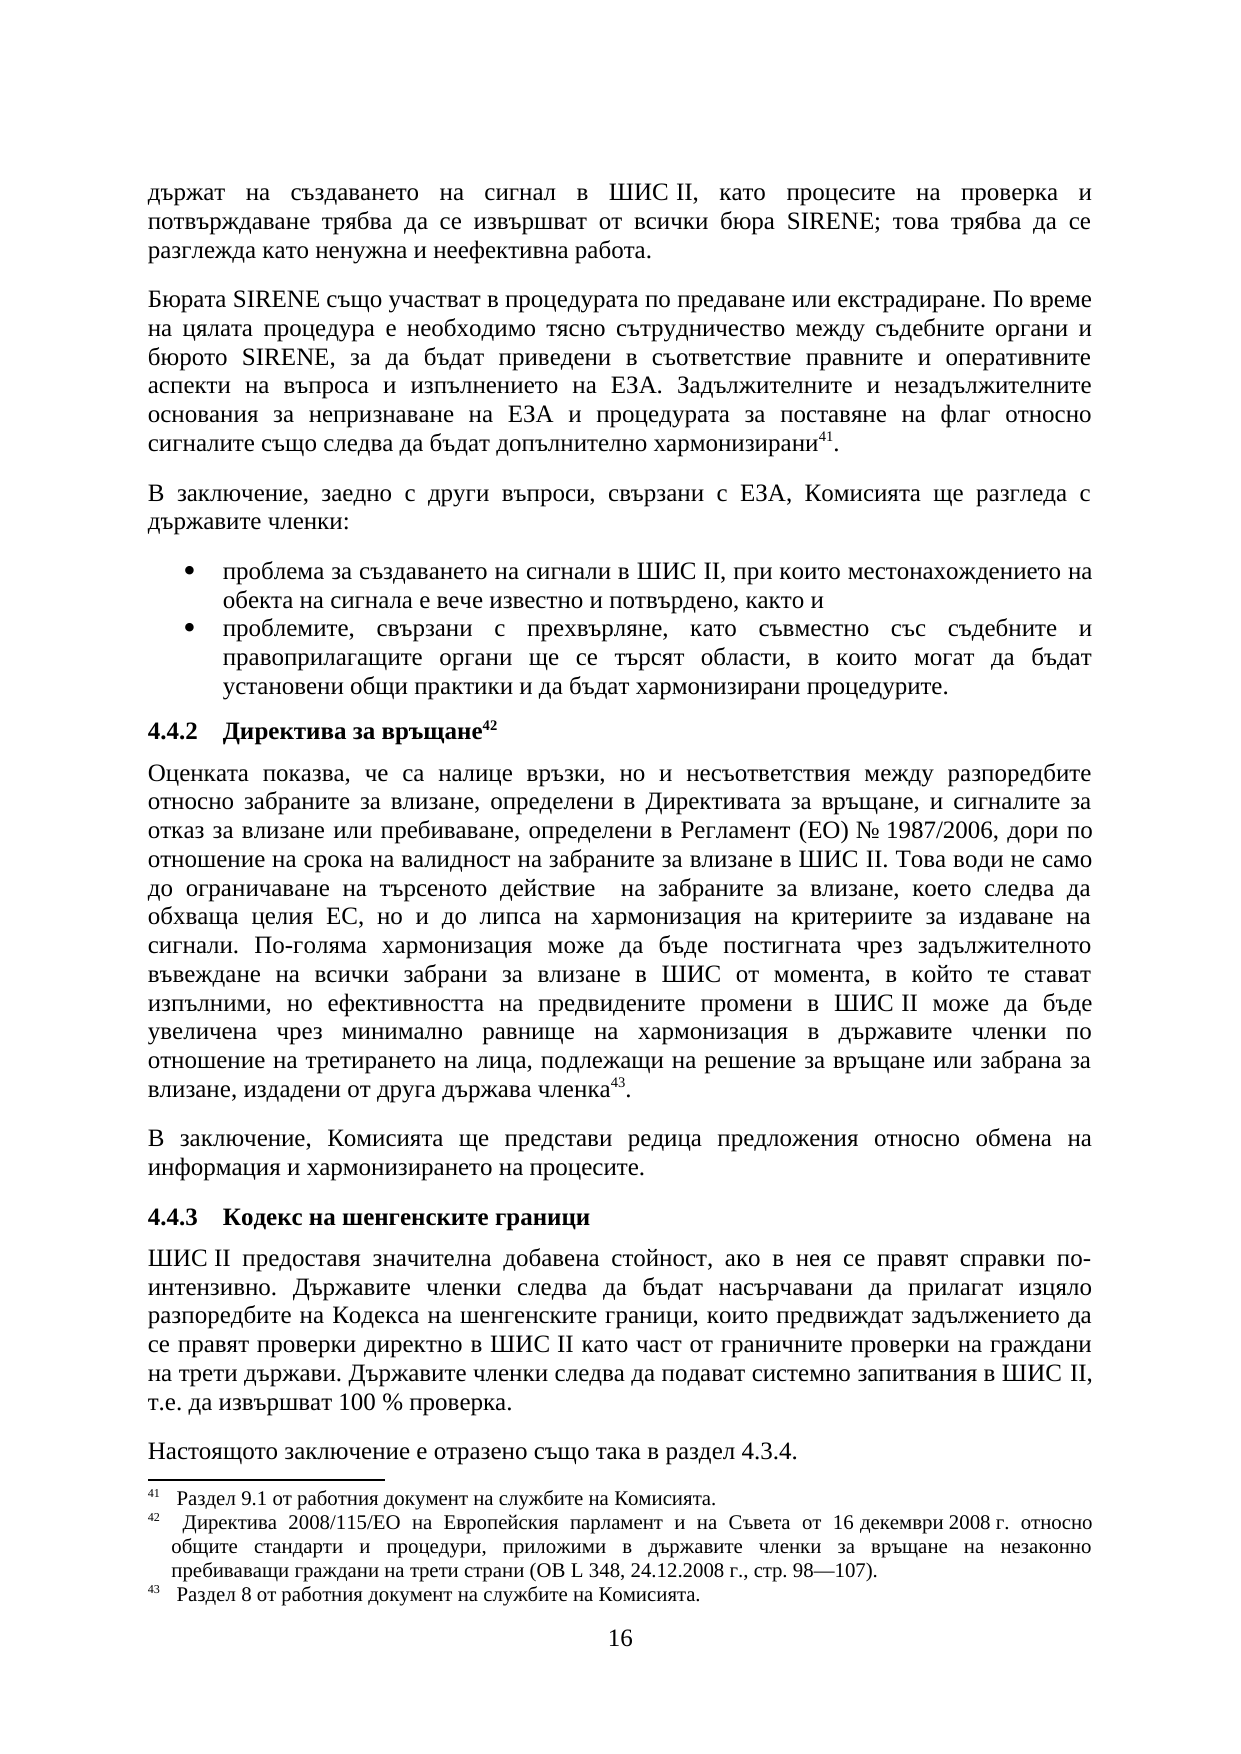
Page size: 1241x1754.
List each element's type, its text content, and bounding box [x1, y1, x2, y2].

text В заключение, Комисията ще представи редица предложения относно обмена на информация и хармонизирането на процесите. [148, 1123, 1093, 1181]
text В заключение, заедно с други въпроси, свързани с ЕЗА, Комисията ще разгледа с държавите членки: [148, 478, 1093, 535]
text ШИС II предоставя значителна добавена стойност, ако в нея се правят справки по-интензивно. Държавите членки следва да бъдат насърчавани да прилагат изцяло разпоредбите на Кодекса на шенгенските граници, които предвиждат задължението да се правят проверки директно в ШИС II като част от граничните проверки на граждани на трети държави. Държавите членки следва да подават системно запитвания в ШИС II, т.е. да извършват 100 % проверка. [148, 1243, 1093, 1416]
subtitle 4.4.2 Директива за връщане [148, 716, 1093, 745]
text Настоящото заключение е отразено също така в раздел 4.3.4. [148, 1436, 1093, 1465]
list проблемите, свързани с прехвърляне, като съвместно със съдебните и правоприлагащите органи ще се търсят области, в които могат да бъдат установени общи практики и да бъдат хармонизирани процедурите. [185, 613, 1093, 700]
subtitle 4.4.3 Кодекс на шенгенските граници [148, 1202, 1093, 1231]
list проблема за създаването на сигнали в ШИС II, при които местонахождението на обекта на сигнала е вече известно и потвърдено, както и [185, 556, 1093, 613]
text Оценката показва, че са налице връзки, но и несъответствия между разпоредбите относно забраните за влизане, определени в Директивата за връщане, и сигналите за отказ за влизане или пребиваване, определени в Регламент (ЕО) № 1987/2006, дори по отношение на срока на валидност на забраните за влизане в ШИС II. Това води не само до ограничаване на търсеното действие на забраните за влизане, което следва да обхваща целия ЕС, но и до липса на хармонизация на критериите за издаване на сигнали. По-голяма хармонизация може да бъде постигната чрез задължителното въвеждане на всички забрани за влизане в ШИС от момента, в който те стават изпълними, но ефективността на предвидените промени в ШИС II може да бъде увеличена чрез минимално равнище на хармонизация в държавите членки по отношение на третирането на лица, подлежащи на решение за връщане или забрана за влизане, издадени от друга държава членка. [148, 758, 1093, 1103]
text Бюрата SIRENE също участват в процедурата по предаване или екстрадиране. По време на цялата процедура е необходимо тясно сътрудничество между съдебните органи и бюрото SIRENE, за да бъдат приведени в съответствие правните и оперативните аспекти на въпроса и изпълнението на ЕЗА. Задължителните и незадължителните основания за непризнаване на ЕЗА и процедурата за поставяне на флаг относно сигналите също следва да бъдат допълнително хармонизирани. [148, 284, 1093, 457]
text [148, 177, 1093, 263]
